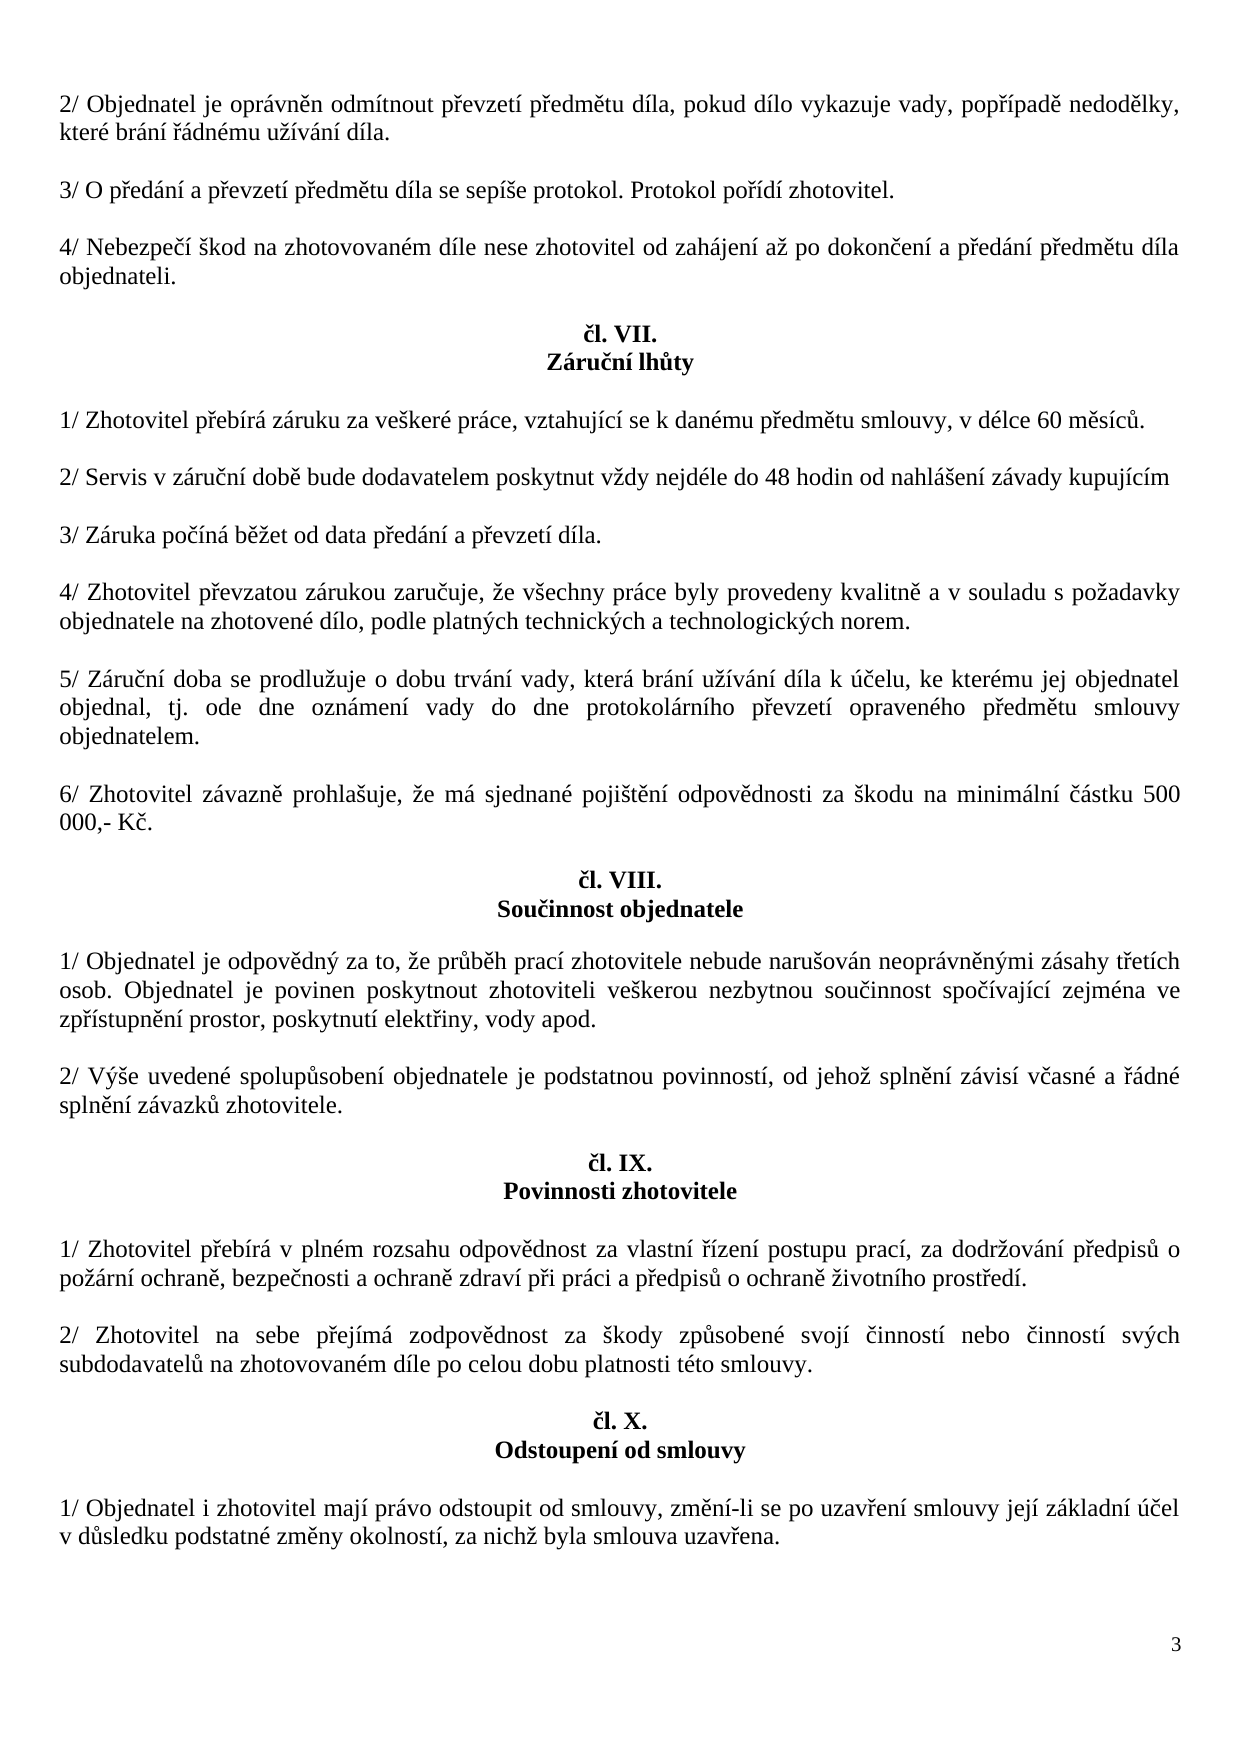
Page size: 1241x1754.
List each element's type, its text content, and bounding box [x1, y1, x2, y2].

text Součinnost objednatele [59, 894, 1181, 922]
text 4/ Nebezpečí škod na zhotovovaném díle nese zhotovitel od zahájení až po dokončení a předání předmětu díla objednateli. [59, 232, 1181, 290]
text čl. IX. [59, 1148, 1181, 1176]
text 1/ Objednatel je odpovědný za to, že průběh prací zhotovitele nebude narušován neoprávněnými zásahy třetích osob. Objednatel je povinen poskytnout zhotoviteli veškerou nezbytnou součinnost spočívající zejména ve zpřístupnění prostor, poskytnutí elektřiny, vody apod. [59, 946, 1181, 1033]
text čl. VIII. [59, 865, 1181, 894]
text 1/ Zhotovitel přebírá v plném rozsahu odpovědnost za vlastní řízení postupu prací, za dodržování předpisů o požární ochraně, bezpečnosti a ochraně zdraví při práci a předpisů o ochraně životního prostředí. [59, 1234, 1181, 1291]
text 3/ O předání a převzetí předmětu díla se sepíše protokol. Protokol pořídí zhotovitel. [59, 175, 1181, 204]
text 4/ Zhotovitel převzatou zárukou zaručuje, že všechny práce byly provedeny kvalitně a v souladu s požadavky objednatele na zhotovené dílo, podle platných technických a technologických norem. [59, 577, 1181, 635]
text 2/ Výše uvedené spolupůsobení objednatele je podstatnou povinností, od jehož splnění závisí včasné a řádné splnění závazků zhotovitele. [59, 1061, 1181, 1119]
text 1/ Zhotovitel přebírá záruku za veškeré práce, vztahující se k danému předmětu smlouvy, v délce 60 měsíců. [59, 405, 1181, 434]
text 1/ Objednatel i zhotovitel mají právo odstoupit od smlouvy, změní-li se po uzavření smlouvy její základní účel v důsledku podstatné změny okolností, za nichž byla smlouva uzavřena. [59, 1493, 1181, 1550]
text 2/ Zhotovitel na sebe přejímá zodpovědnost za škody způsobené svojí činností nebo činností svých subdodavatelů na zhotovovaném díle po celou dobu platnosti této smlouvy. [59, 1320, 1181, 1378]
text čl. VII. [59, 319, 1181, 347]
text 3/ Záruka počíná běžet od data předání a převzetí díla. [59, 520, 1181, 549]
text 2/ Servis v záruční době bude dodavatelem poskytnut vždy nejdéle do 48 hodin od nahlášení závady kupujícím [59, 462, 1181, 491]
text 6/ Zhotovitel závazně prohlašuje, že má sjednané pojištění odpovědnosti za škodu na minimální částku 500 000,- Kč. [59, 779, 1181, 836]
text Záruční lhůty [59, 347, 1181, 376]
text čl. X. [59, 1406, 1181, 1435]
text Odstoupení od smlouvy [59, 1435, 1181, 1464]
text 5/ Záruční doba se prodlužuje o dobu trvání vady, která brání užívání díla k účelu, ke kterému jej objednatel objednal, tj. ode dne oznámení vady do dne protokolárního převzetí opraveného předmětu smlouvy objednatelem. [59, 664, 1181, 750]
text Povinnosti zhotovitele [59, 1176, 1181, 1205]
text 2/ Objednatel je oprávněn odmítnout převzetí předmětu díla, pokud dílo vykazuje vady, popřípadě nedodělky, které brání řádnému užívání díla. [59, 89, 1181, 146]
